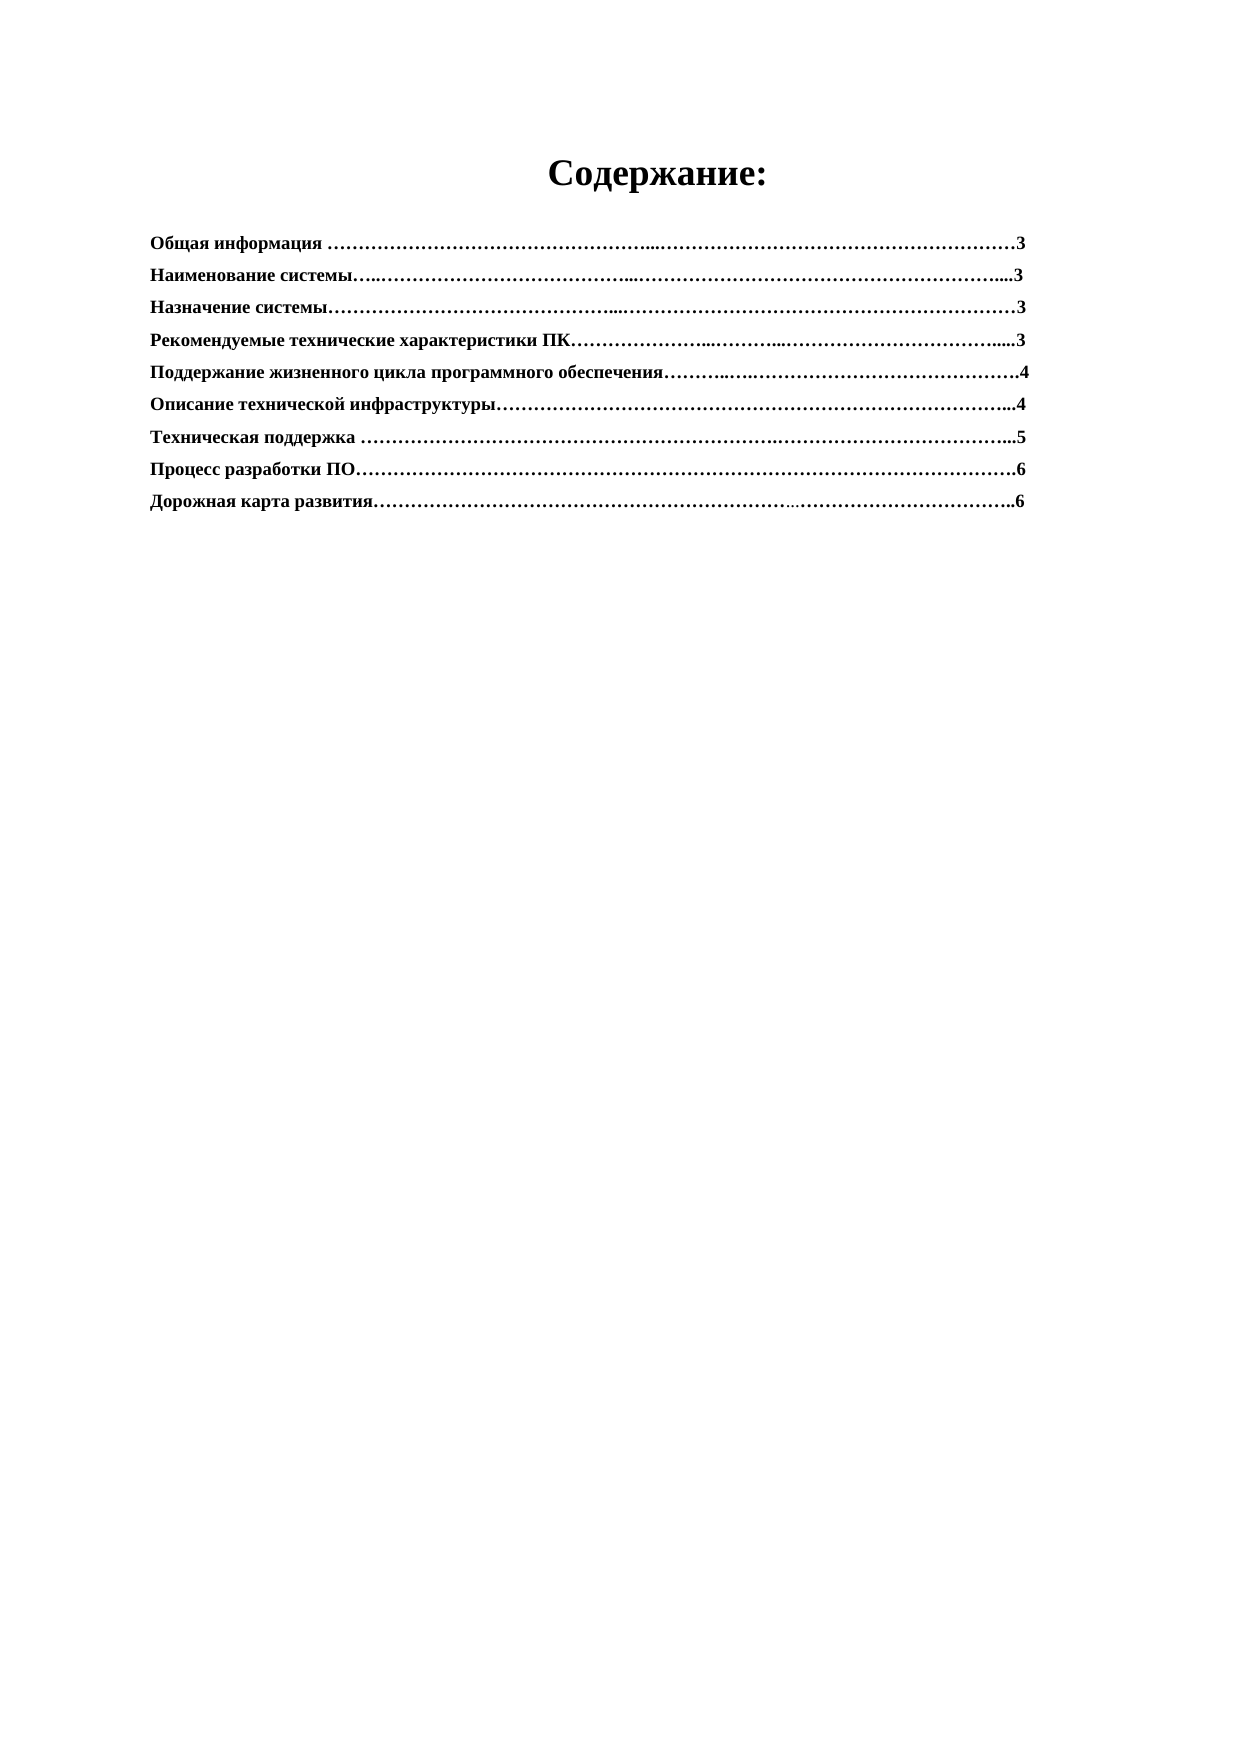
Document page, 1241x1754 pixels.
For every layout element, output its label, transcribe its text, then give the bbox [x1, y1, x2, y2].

text Назначение системы………………………………………...………………………………………………………3 [150, 296, 1090, 318]
text Наименование системы…..…………………………………...…………………………………………………....3 [150, 264, 1090, 286]
text Дорожная карта развития…………………………………………………………...……………………………..6 [150, 490, 1090, 512]
text Рекомендуемые технические характеристики ПК…………………...………...…………………………….....3 [150, 329, 1090, 350]
text Техническая поддержка ………………………………………………………….………………………………...5 [150, 426, 1090, 447]
text Процесс разработки ПО…………………………………………………………………………………………….6 [150, 458, 1090, 479]
text Содержание: [225, 150, 1090, 193]
text Поддержание жизненного цикла программного обеспечения………..….…………………………………….4 [150, 361, 1090, 383]
text Общая информация ……………………………………………...…………………………………………………3 [150, 232, 1090, 253]
text Описание технической инфраструктуры………………………………………………………………………...4 [150, 393, 1090, 415]
